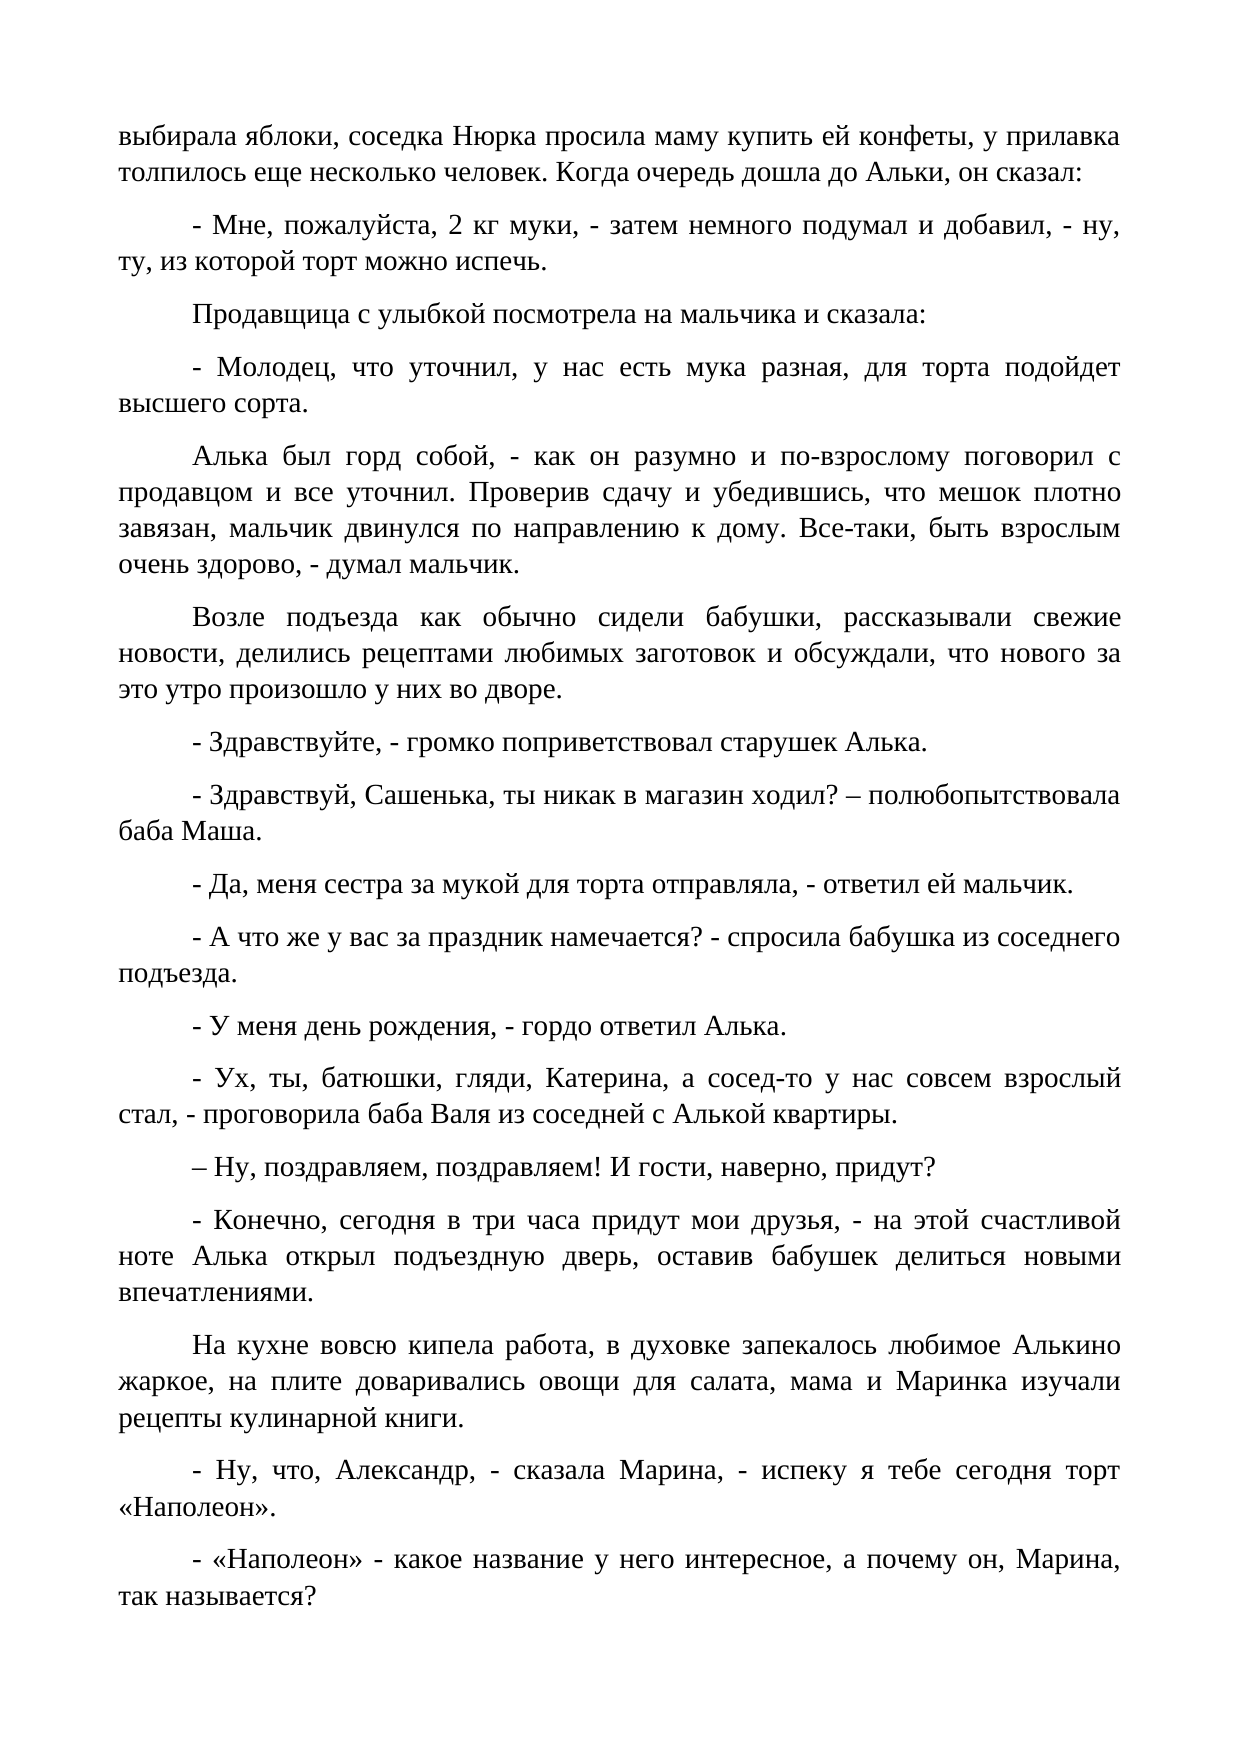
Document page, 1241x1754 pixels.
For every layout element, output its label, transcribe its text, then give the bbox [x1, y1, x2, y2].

text - Мне, пожалуйста, 2 кг муки, - затем немного подумал и добавил, - ну, ту, из которой торт можно испечь. [118, 207, 1122, 277]
text Алька был горд собой, - как он разумно и по-взрослому поговорил с продавцом и все уточнил. Проверив сдачу и убедившись, что мешок плотно завязан, мальчик двинулся по направлению к дому. Все-таки, быть взрослым очень здорово, - думал мальчик. [118, 438, 1122, 580]
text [118, 118, 1122, 188]
text - Здравствуй, Сашенька, ты никак в магазин ходил? – полюбопытствовала баба Маша. [118, 777, 1122, 847]
text - У меня день рождения, - гордо ответил Алька. [118, 1008, 1122, 1041]
text – Ну, поздравляем, поздравляем! И гости, наверно, придут? [118, 1149, 1122, 1183]
text - «Наполеон» - какое название у него интересное, а почему он, Марина, так называется? [118, 1541, 1122, 1611]
text - Да, меня сестра за мукой для торта отправляла, - ответил ей мальчик. [118, 866, 1122, 899]
text Возле подъезда как обычно сидели бабушки, рассказывали свежие новости, делились рецептами любимых заготовок и обсуждали, что нового за это утро произошло у них во дворе. [118, 599, 1122, 705]
text Продавщица с улыбкой посмотрела на мальчика и сказала: [118, 296, 1122, 329]
text - А что же у вас за праздник намечается? - спросила бабушка из соседнего подъезда. [118, 919, 1122, 988]
text На кухне вовсю кипела работа, в духовке запекалось любимое Алькино жаркое, на плите доваривались овощи для салата, мама и Маринка изучали рецепты кулинарной книги. [118, 1327, 1122, 1433]
text - Ух, ты, батюшки, гляди, Катерина, а сосед-то у нас совсем взрослый стал, - проговорила баба Валя из соседней с Алькой квартиры. [118, 1061, 1122, 1130]
text - Молодец, что уточнил, у нас есть мука разная, для торта подойдет высшего сорта. [118, 349, 1122, 418]
text - Конечно, сегодня в три часа придут мои друзья, - на этой счастливой ноте Алька открыл подъездную дверь, оставив бабушек делиться новыми впечатлениями. [118, 1202, 1122, 1308]
text - Здравствуйте, - громко поприветствовал старушек Алька. [118, 724, 1122, 758]
text - Ну, что, Александр, - сказала Марина, - испеку я тебе сегодня торт «Наполеон». [118, 1452, 1122, 1522]
